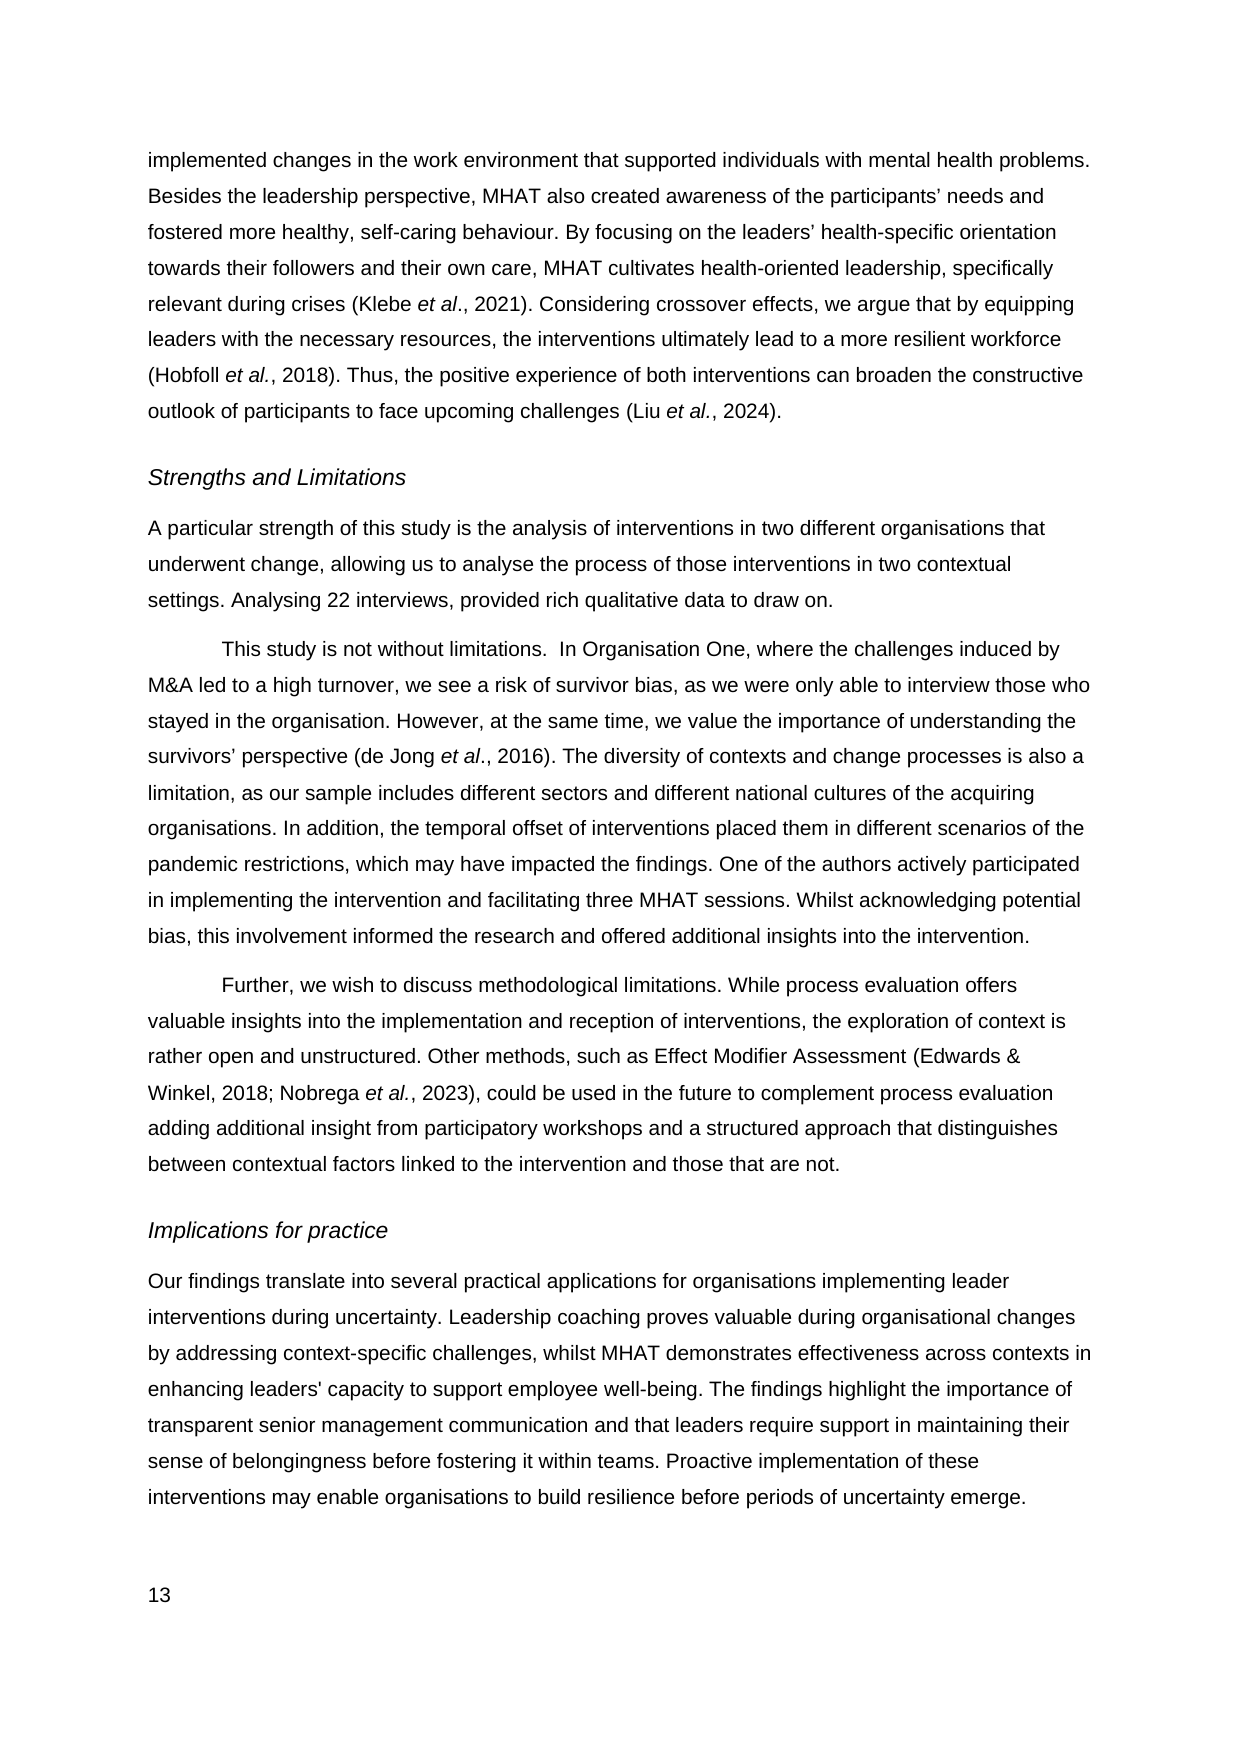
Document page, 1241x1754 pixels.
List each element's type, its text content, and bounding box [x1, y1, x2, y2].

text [148, 148, 1093, 423]
subtitle Strengths and Limitations [148, 464, 1093, 491]
text Our findings translate into several practical applications for organisations implementing leader interventions during uncertainty. Leadership coaching proves valuable during organisational changes by addressing context-specific challenges, whilst MHAT demonstrates effectiveness across contexts in enhancing leaders' capacity to support employee well-being. The findings highlight the importance of transparent senior management communication and that leaders require support in maintaining their sense of belongingness before fostering it within teams. Proactive implementation of these interventions may enable organisations to build resilience before periods of uncertainty emerge. [148, 1269, 1093, 1509]
text This study is not without limitations. In Organisation One, where the challenges induced by M&A led to a high turnover, we see a risk of survivor bias, as we were only able to interview those who stayed in the organisation. However, at the same time, we value the importance of understanding the survivors’ perspective (de Jong et al., 2016). The diversity of contexts and change processes is also a limitation, as our sample includes different sectors and different national cultures of the acquiring organisations. In addition, the temporal offset of interventions placed them in different scenarios of the pandemic restrictions, which may have impacted the findings. One of the authors actively participated in implementing the intervention and facilitating three MHAT sessions. Whilst acknowledging potential bias, this involvement informed the research and offered additional insights into the intervention. [148, 637, 1093, 948]
subtitle Implications for practice [148, 1217, 1093, 1244]
text Further, we wish to discuss methodological limitations. While process evaluation offers valuable insights into the implementation and reception of interventions, the exploration of context is rather open and unstructured. Other methods, such as Effect Modifier Assessment (Edwards & Winkel, 2018; Nobrega et al., 2023), could be used in the future to complement process evaluation adding additional insight from participatory workshops and a structured approach that distinguishes between contextual factors linked to the intervention and those that are not. [148, 972, 1093, 1176]
text A particular strength of this study is the analysis of interventions in two different organisations that underwent change, allowing us to analyse the process of those interventions in two contextual settings. Analysing 22 interviews, provided rich qualitative data to draw on. [148, 516, 1093, 612]
